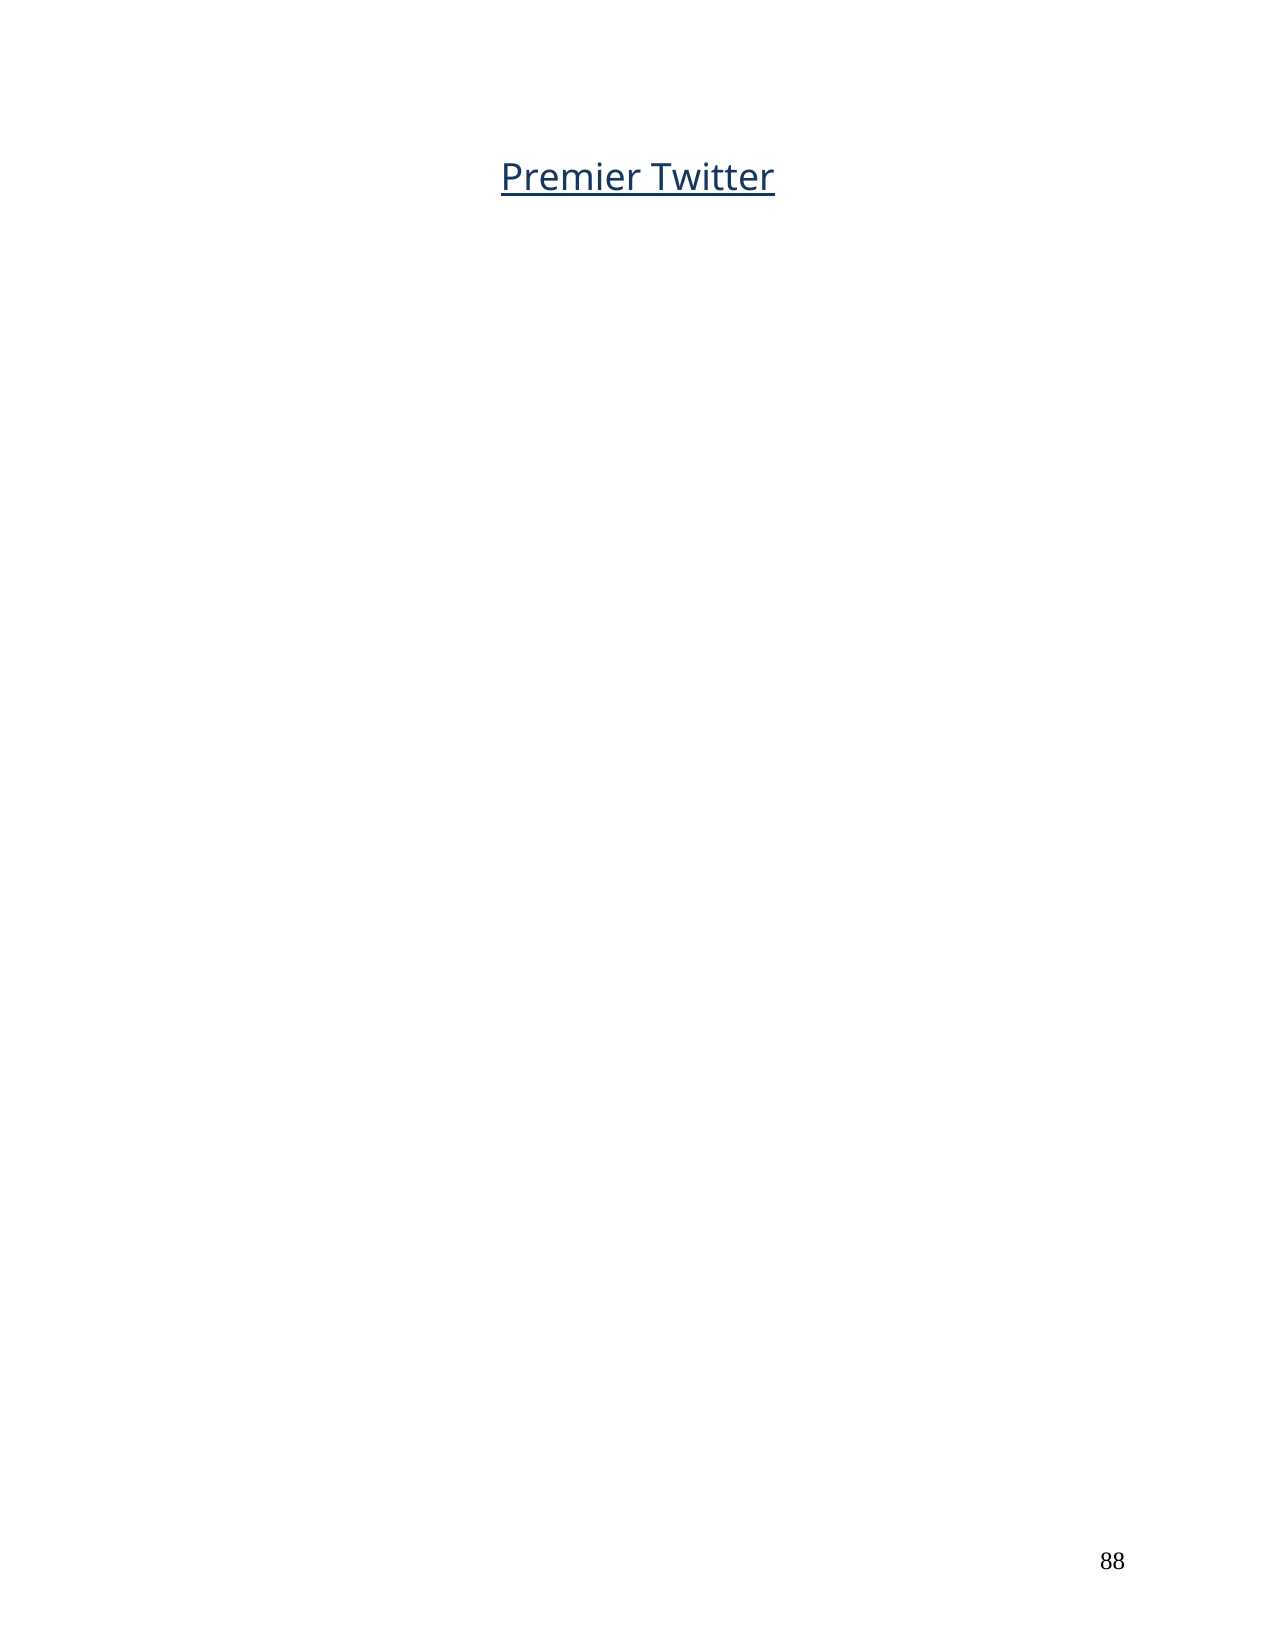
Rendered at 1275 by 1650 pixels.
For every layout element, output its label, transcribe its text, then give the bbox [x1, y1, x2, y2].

text Premier Twitter [150, 150, 1125, 201]
